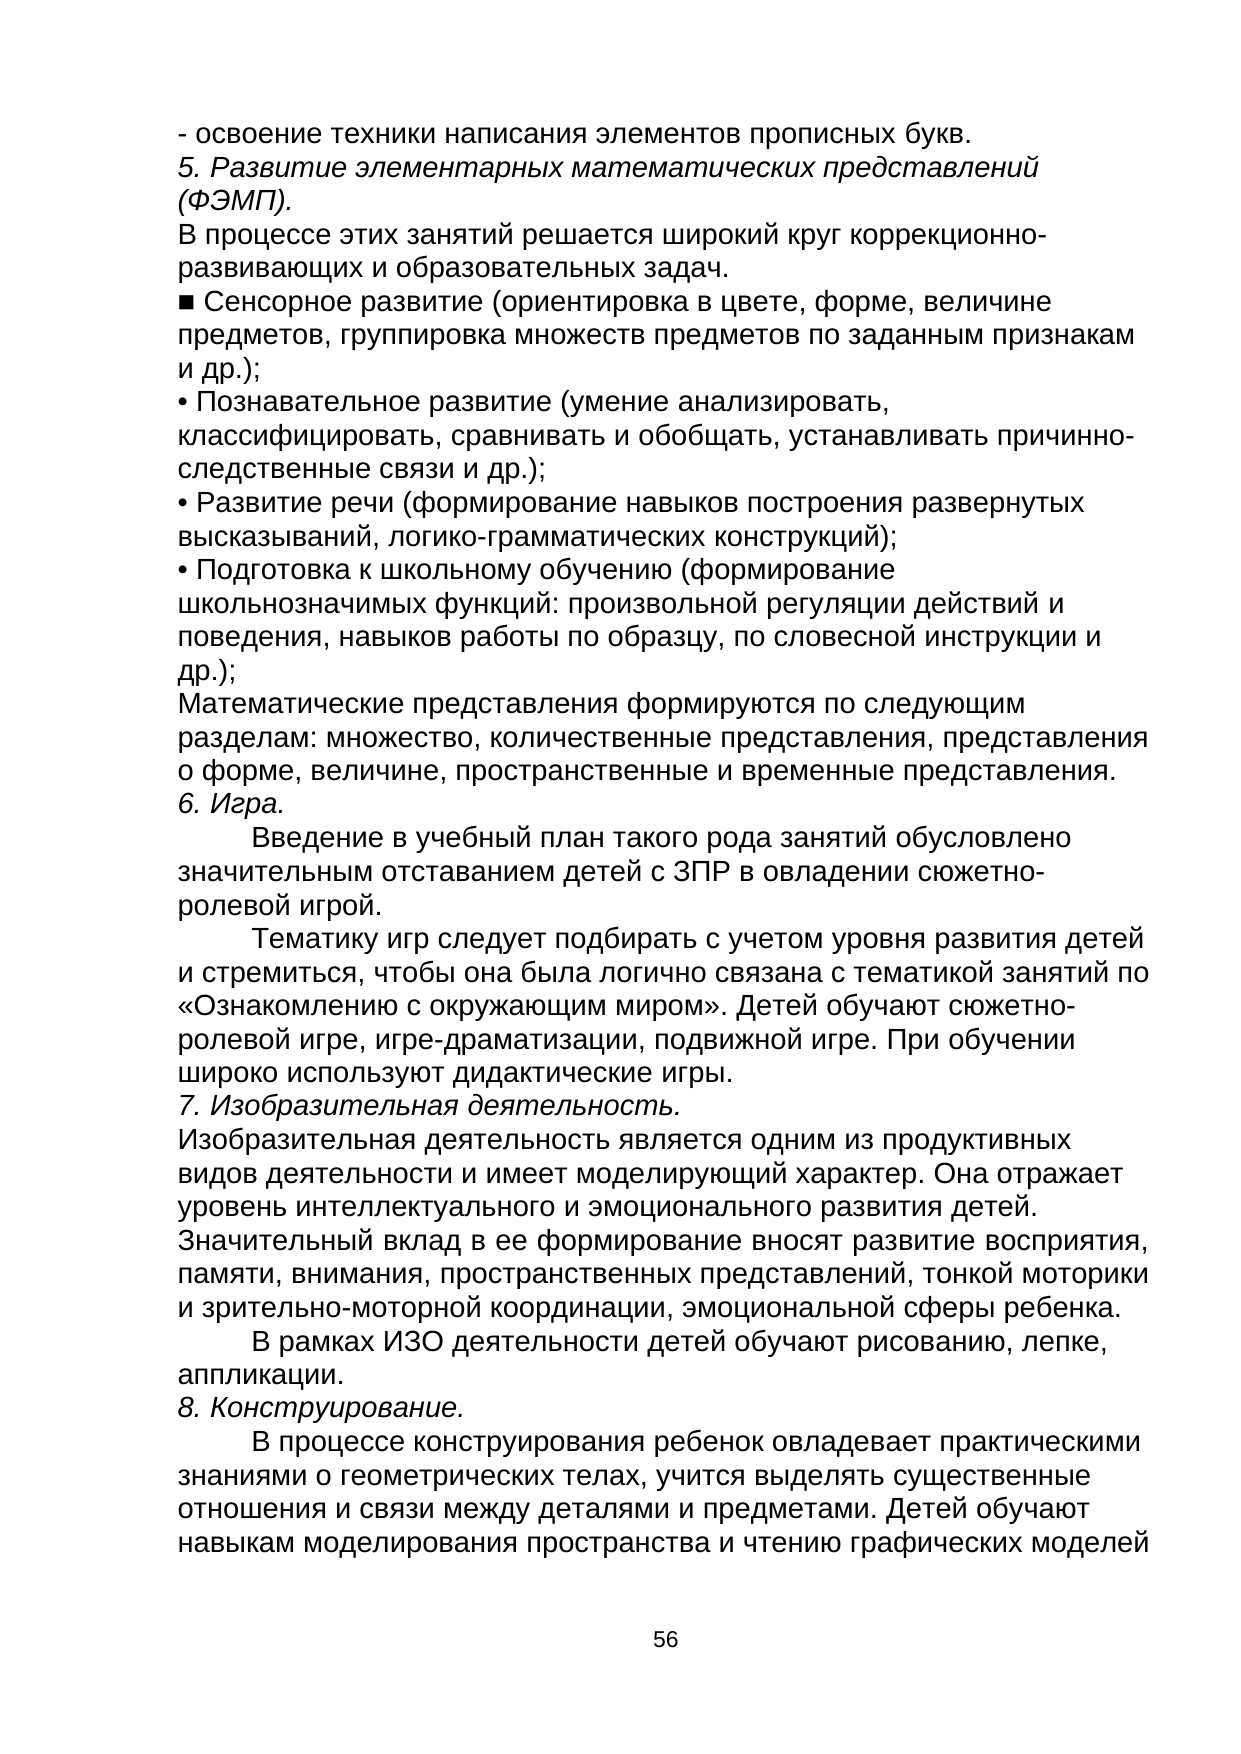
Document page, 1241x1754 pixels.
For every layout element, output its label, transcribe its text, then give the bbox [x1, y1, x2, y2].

text классифицировать, сравнивать и обобщать, устанавливать причинно- следственные связи и др.); [177, 418, 1137, 485]
list Развитие элементарных математических представлений (ФЭМП). [177, 150, 1040, 217]
text В рамках ИЗО деятельности детей обучают рисованию, лепке, аппликации. [177, 1324, 1109, 1391]
list Познавательное развитие (умение анализировать, [177, 384, 1176, 418]
list Сенсорное развитие (ориентировка в цвете, форме, величине предметов, группировка множеств предметов по заданным признакам и др.); [177, 284, 1137, 384]
list Игра. [177, 787, 1176, 821]
text Математические представления формируются по следующим разделам: множество, количественные представления, представления о форме, величине, пространственные и временные представления. [177, 686, 1151, 787]
list Конструирование. [177, 1391, 1176, 1424]
list Развитие речи (формирование навыков построения развернутых высказываний, логико-грамматических конструкций); [177, 485, 1086, 552]
list Изобразительная деятельность. [177, 1089, 1176, 1122]
list освоение техники написания элементов прописных букв. [177, 116, 1176, 149]
text «Ознакомлению с окружающим миром». Детей обучают сюжетно- ролевой игре, игре-драматизации, подвижной игре. При обучении широко используют дидактические игры. [177, 988, 1077, 1089]
text В процессе этих занятий решается широкий круг коррекционно- развивающих и образовательных задач. [177, 217, 1050, 284]
text В процессе конструирования ребенок овладевает практическими знаниями о геометрических телах, учится выделять существенные отношения и связи между деталями и предметами. Детей обучают навыкам моделирования пространства и чтению графических моделей [177, 1424, 1152, 1558]
text Значительный вклад в ее формирование вносят развитие восприятия, памяти, внимания, пространственных представлений, тонкой моторики и зрительно-моторной координации, эмоциональной сферы ребенка. [177, 1223, 1150, 1324]
text Изобразительная деятельность является одним из продуктивных видов деятельности и имеет моделирующий характер. Она отражает уровень интеллектуального и эмоционального развития детей. [177, 1122, 1126, 1223]
text Введение в учебный план такого рода занятий обусловлено значительным отставанием детей с ЗПР в овладении сюжетно- ролевой игрой. [177, 821, 1074, 921]
text Тематику игр следует подбирать с учетом уровня развития детей и стремиться, чтобы она была логично связана с тематикой занятий по [177, 921, 1152, 988]
text поведения, навыков работы по образцу, по словесной инструкции и др.); [177, 619, 1104, 686]
list Подготовка к школьному обучению (формирование школьнозначимых функций: произвольной регуляции действий и [177, 552, 1065, 619]
